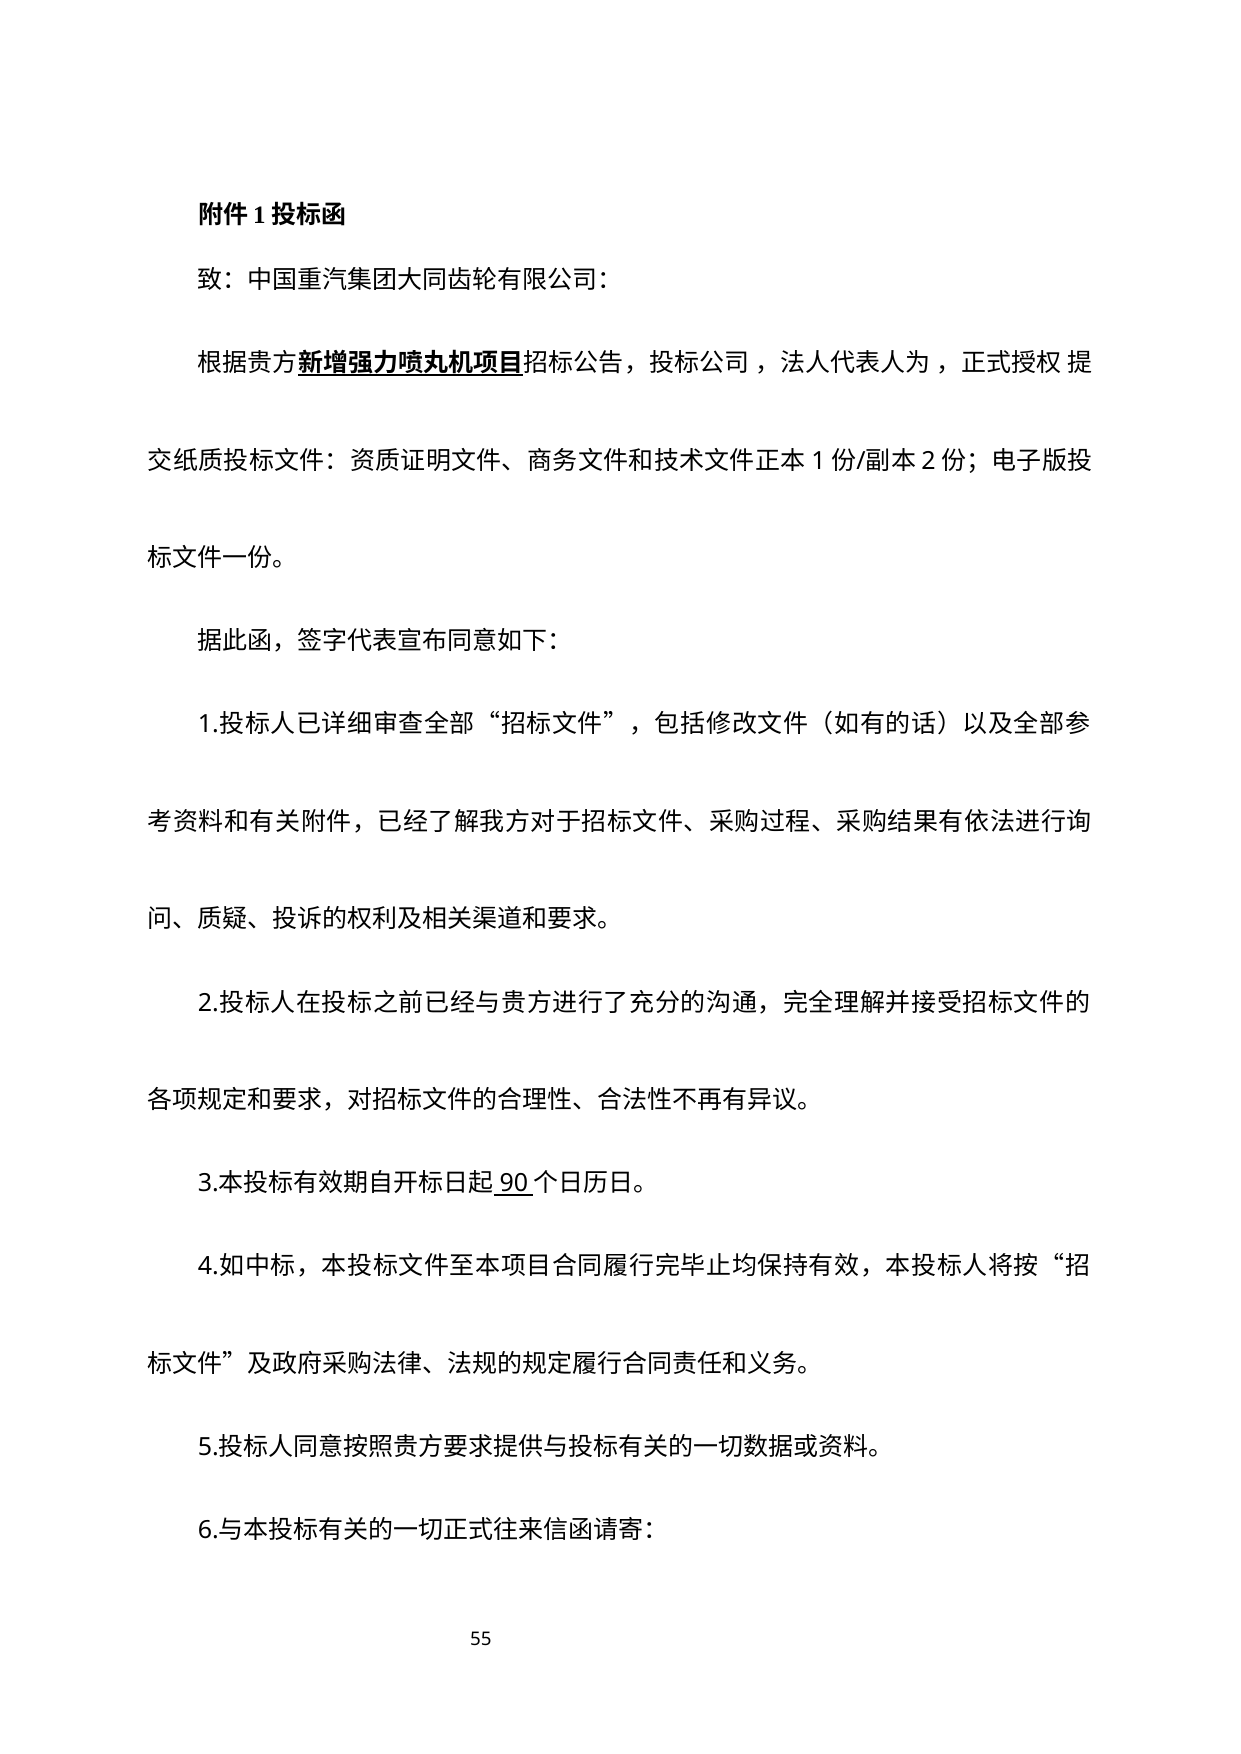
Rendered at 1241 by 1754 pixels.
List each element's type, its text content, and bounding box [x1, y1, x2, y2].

text 据此函，签字代表宣布同意如下： [148, 606, 1092, 671]
text 致：中国重汽集团大同齿轮有限公司： [148, 245, 1092, 310]
text 6.与本投标有关的一切正式往来信函请寄： [148, 1495, 1092, 1560]
text 5.投标人同意按照贵方要求提供与投标有关的一切数据或资料。 [148, 1412, 1092, 1477]
text 1.投标人已详细审查全部“招标文件”，包括修改文件（如有的话）以及全部参考资料和有关附件，已经了解我方对于招标文件、采购过程、采购结果有依法进行询问、质疑、投诉的权利及相关渠道和要求。 [148, 689, 1092, 949]
text 2.投标人在投标之前已经与贵方进行了充分的沟通，完全理解并接受招标文件的各项规定和要求，对招标文件的合理性、合法性不再有异议。 [148, 968, 1092, 1130]
text 4.如中标，本投标文件至本项目合同履行完毕止均保持有效，本投标人将按“招标文件”及政府采购法律、法规的规定履行合同责任和义务。 [148, 1231, 1092, 1394]
text 根据贵方新增强力喷丸机项目招标公告，投标公司 ，法人代表人为 ，正式授权 提交纸质投标文件：资质证明文件、商务文件和技术文件正本1份/副本2份；电子版投标文件一份。 [148, 328, 1092, 588]
text 3.本投标有效期自开标日起 90个日历日。 [148, 1148, 1092, 1213]
text 附件1 投标函 [148, 180, 1092, 245]
